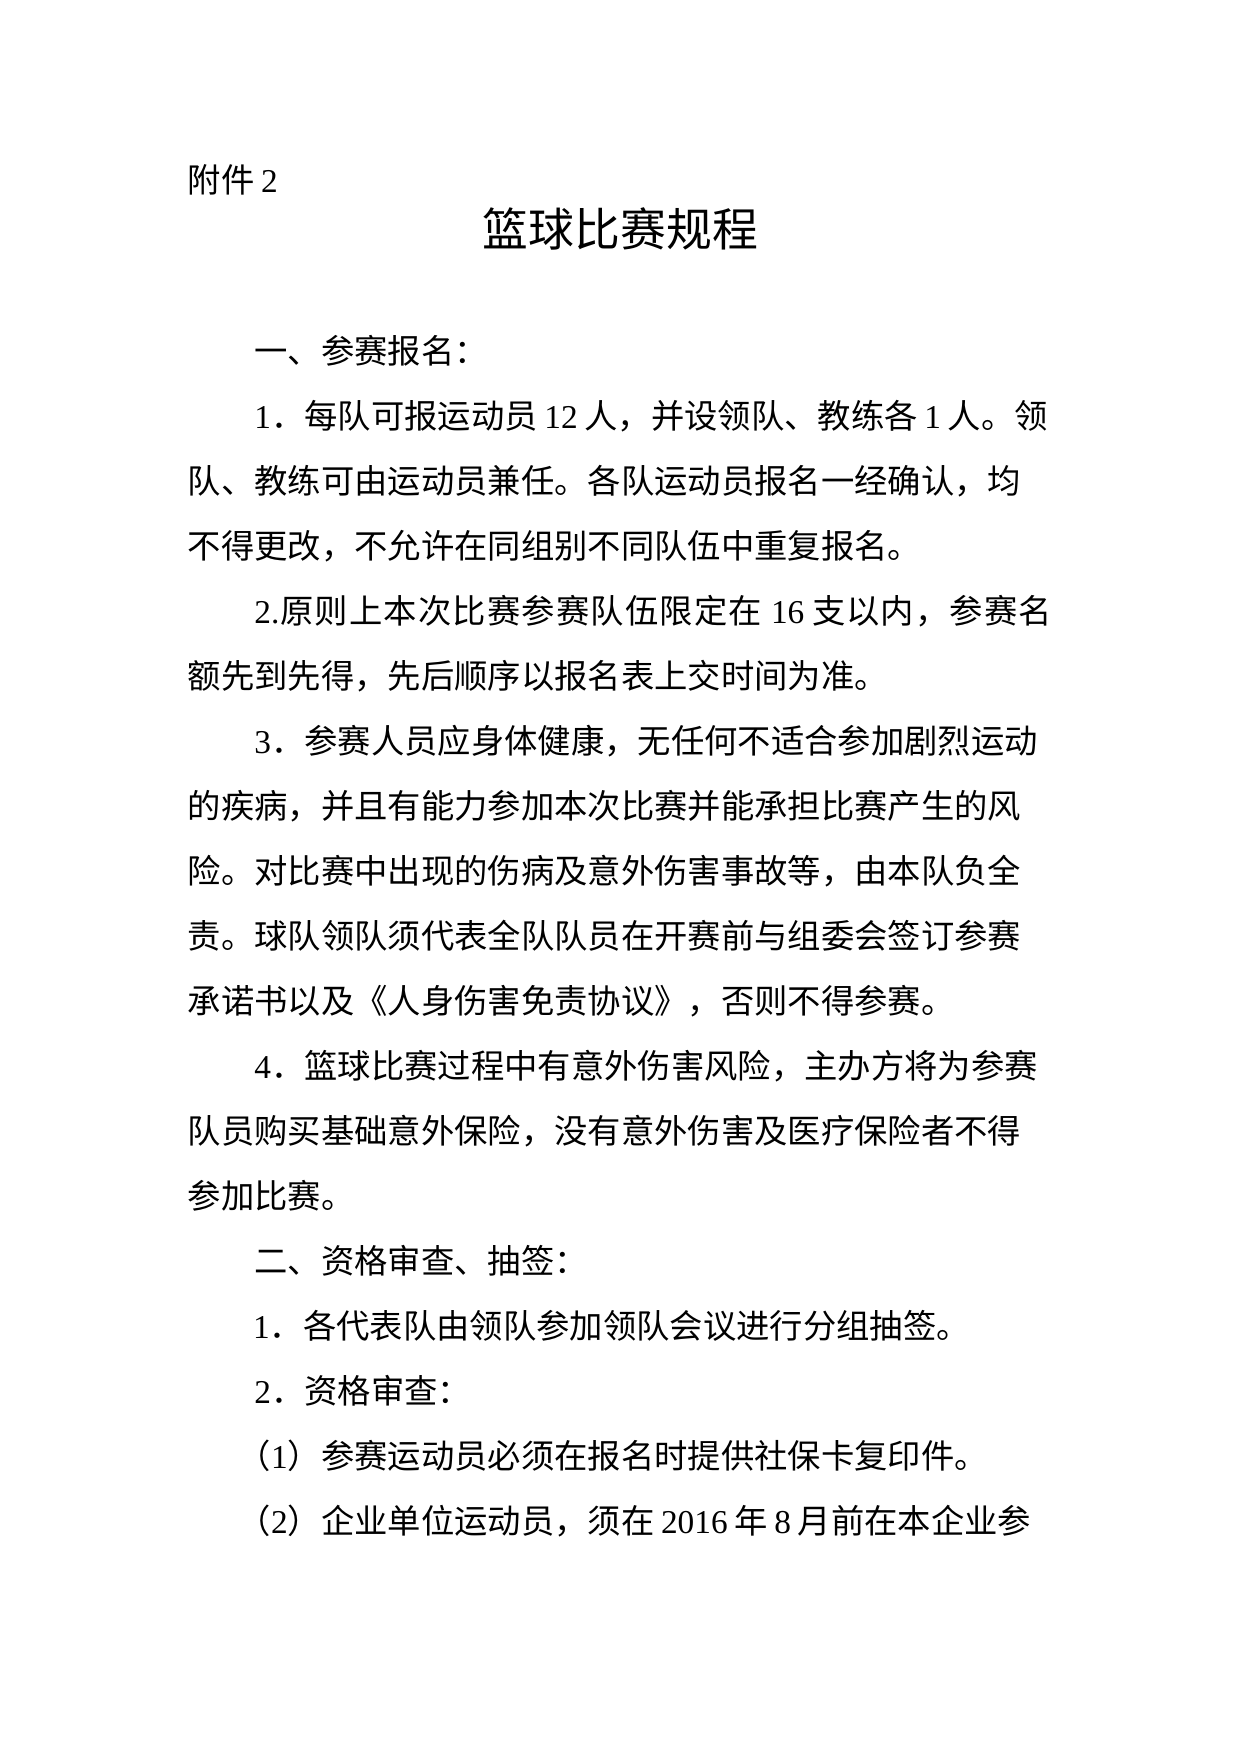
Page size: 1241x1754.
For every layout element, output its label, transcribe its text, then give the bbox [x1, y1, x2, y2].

text 4．篮球比赛过程中有意外伤害风险，主办方将为参赛队员购买基础意外保险，没有意外伤害及医疗保险者不得参加比赛。 [187, 1031, 1053, 1226]
text 1．每队可报运动员12人，并设领队、教练各1人。领队、教练可由运动员兼任。各队运动员报名一经确认，均不得更改，不允许在同组别不同队伍中重复报名。 [187, 381, 1053, 576]
text 1．各代表队由领队参加领队会议进行分组抽签。 [187, 1291, 1053, 1356]
text 篮球比赛规程 [187, 199, 1053, 258]
text 2．资格审查： [187, 1356, 1053, 1421]
text 2.原则上本次比赛参赛队伍限定在16支以内，参赛名额先到先得，先后顺序以报名表上交时间为准。 [187, 576, 1053, 706]
text 3．参赛人员应身体健康，无任何不适合参加剧烈运动的疾病，并且有能力参加本次比赛并能承担比赛产生的风险。对比赛中出现的伤病及意外伤害事故等，由本队负全责。球队领队须代表全队队员在开赛前与组委会签订参赛承诺书以及《人身伤害免责协议》，否则不得参赛。 [187, 706, 1053, 1031]
text （1）参赛运动员必须在报名时提供社保卡复印件。 [187, 1421, 1053, 1486]
text 二、资格审查、抽签： [187, 1226, 1053, 1291]
text 附件2 [187, 162, 1053, 199]
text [187, 1486, 1053, 1551]
text 一、参赛报名： [187, 316, 1053, 381]
